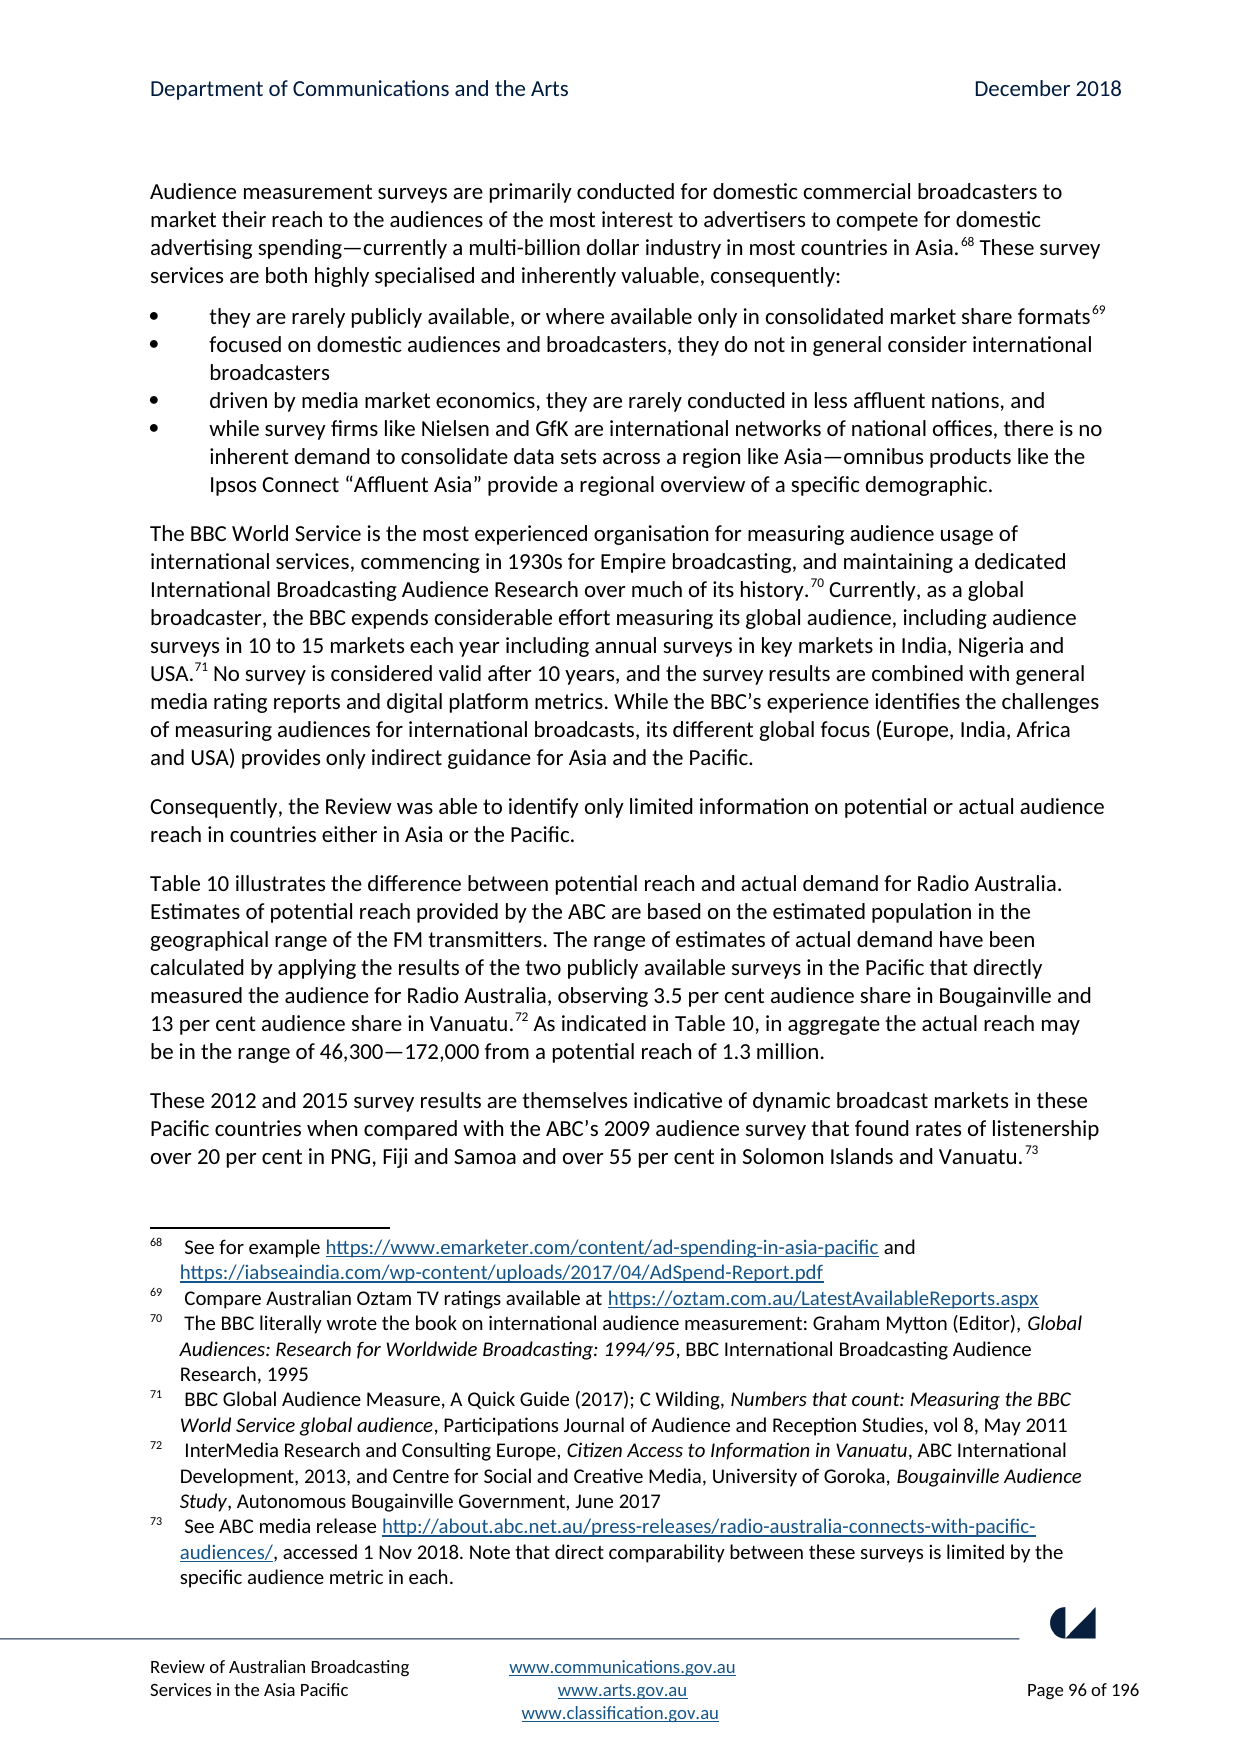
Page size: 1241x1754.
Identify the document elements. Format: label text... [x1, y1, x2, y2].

text Audience measurement surveys are primarily conducted for domestic commercial broadcasters to market their reach to the audiences of the most interest to advertisers to compete for domestic advertising spending—currently a multi-billion dollar industry in most countries in Asia. These survey services are both highly specialised and inherently valuable, consequently: [150, 177, 1107, 289]
text Consequently, the Review was able to identify only limited information on potential or actual audience reach in countries either in Asia or the Pacific. [150, 792, 1107, 848]
list they are rarely publicly available, or where available only in consolidated market share formats [150, 302, 1107, 330]
text These 2012 and 2015 survey results are themselves indicative of dynamic broadcast markets in these Pacific countries when compared with the ABC’s 2009 audience survey that found rates of listenership over 20 per cent in PNG, Fiji and Samoa and over 55 per cent in Solomon Islands and Vanuatu. [150, 1086, 1107, 1170]
text Table 10 illustrates the difference between potential reach and actual demand for Radio Australia. Estimates of potential reach provided by the ABC are based on the estimated population in the geographical range of the FM transmitters. The range of estimates of actual demand have been calculated by applying the results of the two publicly available surveys in the Pacific that directly measured the audience for Radio Australia, observing 3.5 per cent audience share in Bougainville and 13 per cent audience share in Vanuatu. As indicated in Table 10, in aggregate the actual reach may be in the range of 46,300—172,000 from a potential reach of 1.3 million. [150, 869, 1107, 1065]
list driven by media market economics, they are rarely conducted in less affluent nations, and [150, 386, 1107, 414]
list while survey firms like Nielsen and GfK are international networks of national offices, there is no inherent demand to consolidate data sets across a region like Asia—omnibus products like the Ipsos Connect “Affluent Asia” provide a regional overview of a specific demographic. [150, 414, 1107, 498]
text The BBC World Service is the most experienced organisation for measuring audience usage of international services, commencing in 1930s for Empire broadcasting, and maintaining a dedicated International Broadcasting Audience Research over much of its history. Currently, as a global broadcaster, the BBC expends considerable effort measuring its global audience, including audience surveys in 10 to 15 markets each year including annual surveys in key markets in India, Nigeria and USA. No survey is considered valid after 10 years, and the survey results are combined with general media rating reports and digital platform metrics. While the BBC’s experience identifies the challenges of measuring audiences for international broadcasts, its different global focus (Europe, India, Africa and USA) provides only indirect guidance for Asia and the Pacific. [150, 519, 1107, 771]
list focused on domestic audiences and broadcasters, they do not in general consider international broadcasters [150, 330, 1107, 386]
picture [0, 1590, 1241, 1656]
